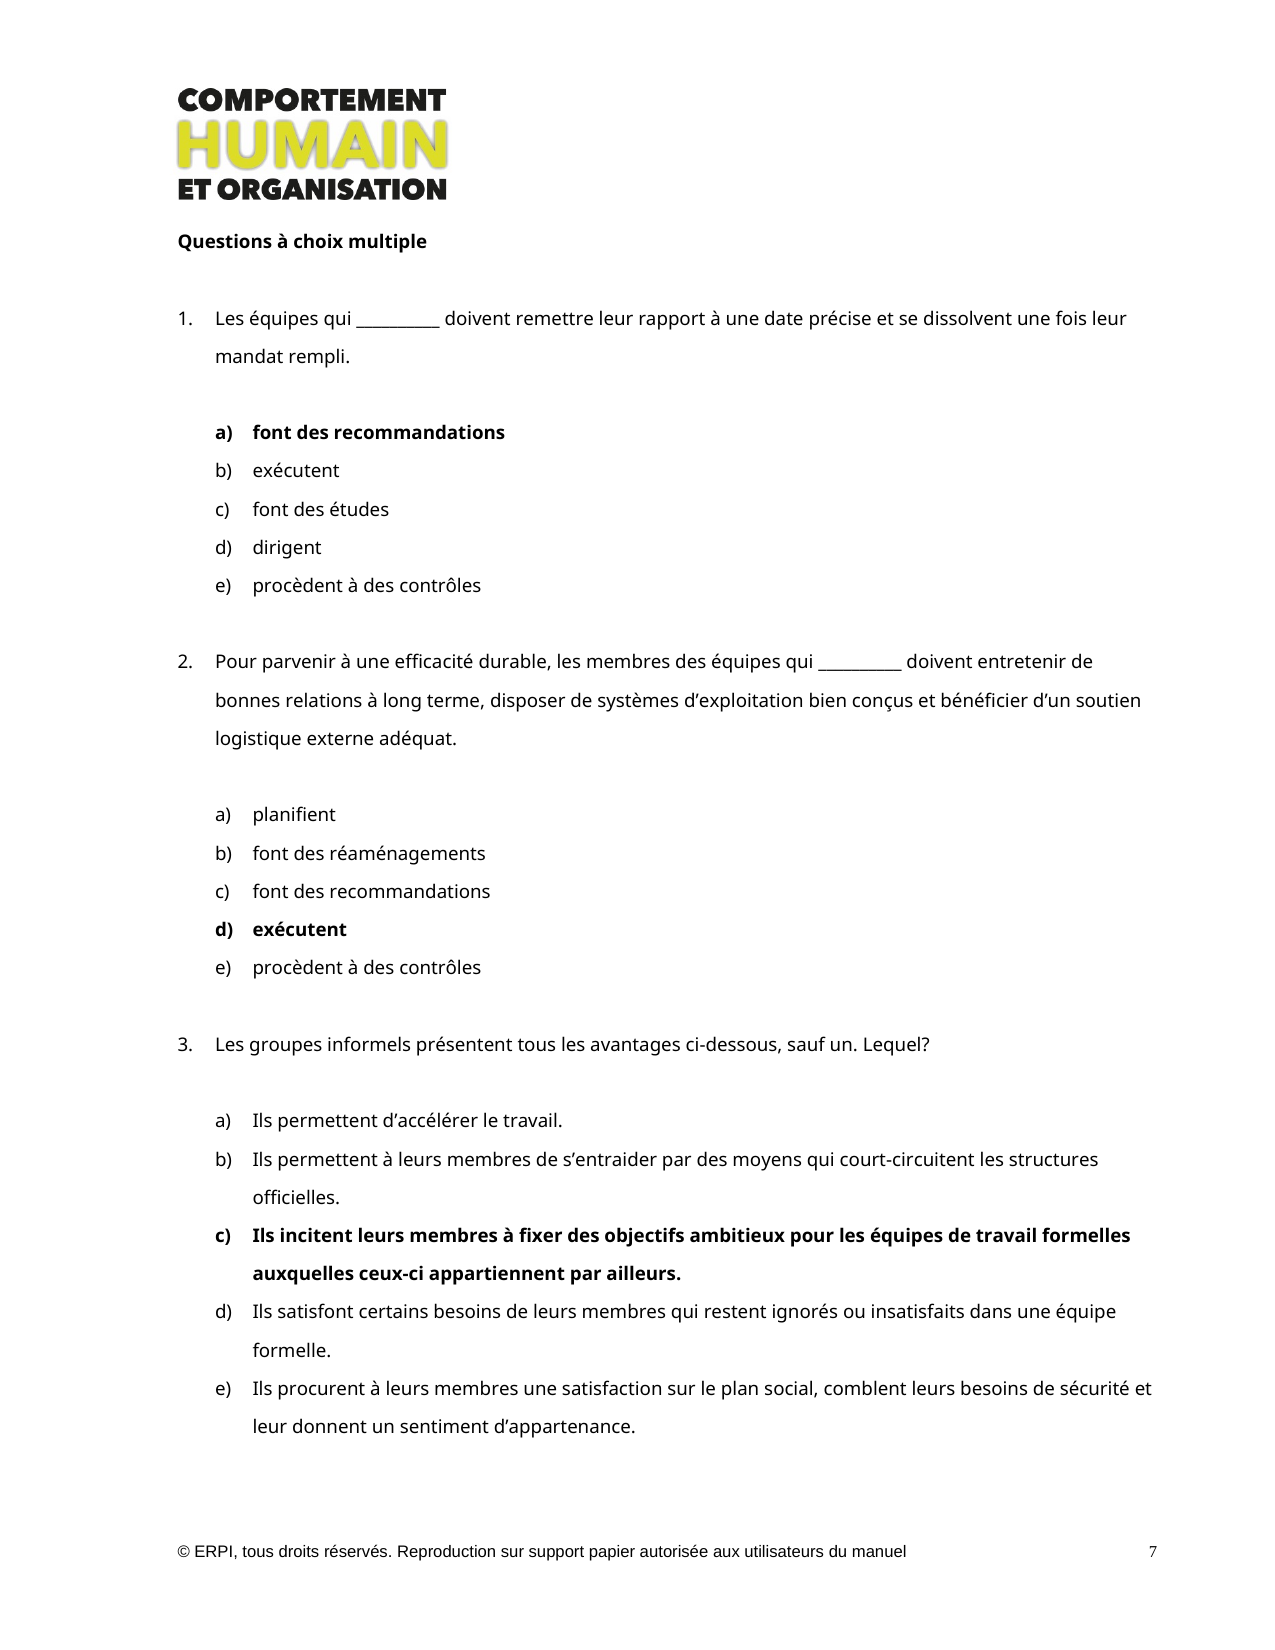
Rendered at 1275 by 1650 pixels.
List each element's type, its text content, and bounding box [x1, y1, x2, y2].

list exécutent [215, 916, 1157, 942]
list Ils permettent d’accélérer le travail. [215, 1108, 1157, 1133]
list procèdent à des contrôles [215, 572, 1157, 598]
list exécutent [215, 458, 1157, 483]
list font des recommandations [215, 878, 1157, 904]
list font des réaménagements [215, 840, 1157, 866]
list Pour parvenir à une efficacité durable, les membres des équipes qui __________ doivent entretenir de bonnes relations à long terme, disposer de systèmes d’exploitation bien conçus et bénéficier d’un soutien logistique externe adéquat. [177, 649, 1157, 751]
list Ils incitent leurs membres à fixer des objectifs ambitieux pour les équipes de travail formelles auxquelles ceux-ci appartiennent par ailleurs. [215, 1222, 1157, 1286]
list Ils procurent à leurs membres une satisfaction sur le plan social, comblent leurs besoins de sécurité et leur donnent un sentiment d’appartenance. [215, 1375, 1157, 1439]
list font des recommandations [215, 419, 1157, 445]
list Ils permettent à leurs membres de s’entraider par des moyens qui court-circuitent les structures officielles. [215, 1146, 1157, 1209]
list planifient [215, 802, 1157, 827]
list font des études [215, 496, 1157, 521]
text Questions à choix multiple [177, 228, 1157, 254]
list procèdent à des contrôles [215, 955, 1157, 980]
list Ils satisfont certains besoins de leurs membres qui restent ignorés ou insatisfaits dans une équipe formelle. [215, 1299, 1157, 1362]
list Les groupes informels présentent tous les avantages ci-dessous, sauf un. Lequel? [177, 1031, 1157, 1057]
picture [159, 88, 465, 200]
list Les équipes qui __________ doivent remettre leur rapport à une date précise et se dissolvent une fois leur mandat rempli. [177, 305, 1157, 368]
list dirigent [215, 534, 1157, 560]
